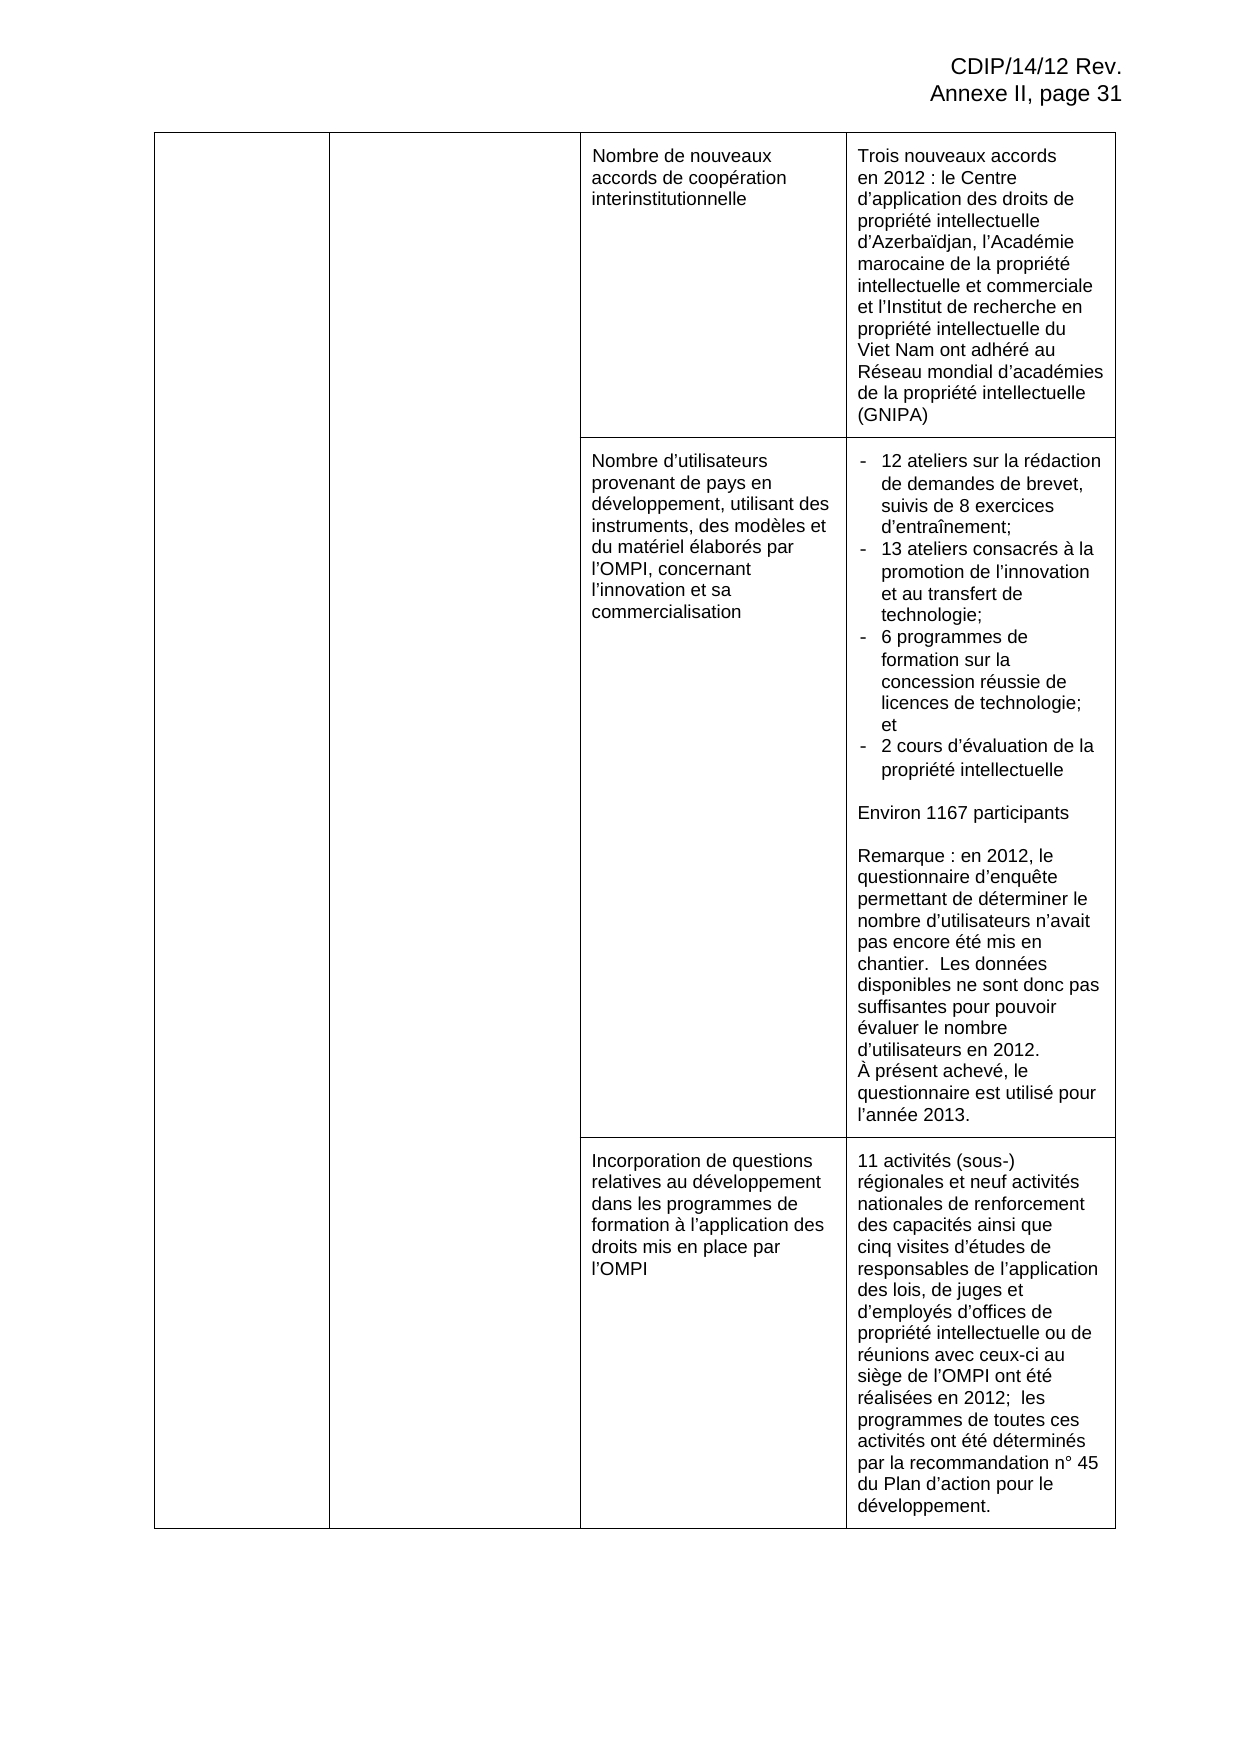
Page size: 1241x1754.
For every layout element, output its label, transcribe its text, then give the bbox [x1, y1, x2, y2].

table_cell Incorporation de questions relatives au développement dans les programmes de formation à l’application des droits mis en place par l’OMPI [581, 1138, 846, 1528]
table_cell 12 ateliers sur la rédaction de demandes de brevet, suivis de 8 exercices d’entraînement; 13 ateliers consacrés à la promotion de l’innovation et au transfert de technologie; 6 programmes de formation sur la concession réussie de licences de technologie; et 2 cours d’évaluation de la propriété intellectuelle Environ 1167 participants Remarque : en 2012, le questionnaire d’enquête permettant de déterminer le nombre d’utilisateurs n’avait pas encore été mis en chantier. Les données disponibles ne sont donc pas suffisantes pour pouvoir évaluer le nombre d’utilisateurs en 2012. À présent achevé, le questionnaire est utilisé pour l’année 2013. [847, 438, 1115, 1137]
table_cell Nombre d’utilisateurs provenant de pays en développement, utilisant des instruments, des modèles et du matériel élaborés par l’OMPI, concernant l’innovation et sa commercialisation [581, 438, 846, 1137]
table_cell Trois nouveaux accords en 2012 : le Centre d’application des droits de propriété intellectuelle d’Azerbaïdjan, l’Académie marocaine de la propriété intellectuelle et commerciale et l’Institut de recherche en propriété intellectuelle du Viet Nam ont adhéré au Réseau mondial d’académies de la propriété intellectuelle (GNIPA) [847, 133, 1115, 437]
table_cell 11 activités (sous-) régionales et neuf activités nationales de renforcement des capacités ainsi que cinq visites d’études de responsables de l’application des lois, de juges et d’employés d’offices de propriété intellectuelle ou de réunions avec ceux-ci au siège de l’OMPI ont été réalisées en 2012; les programmes de toutes ces activités ont été déterminés par la recommandation n° 45 du Plan d’action pour le développement. [847, 1138, 1115, 1528]
table_cell Nombre de nouveaux accords de coopération interinstitutionnelle [581, 133, 846, 437]
